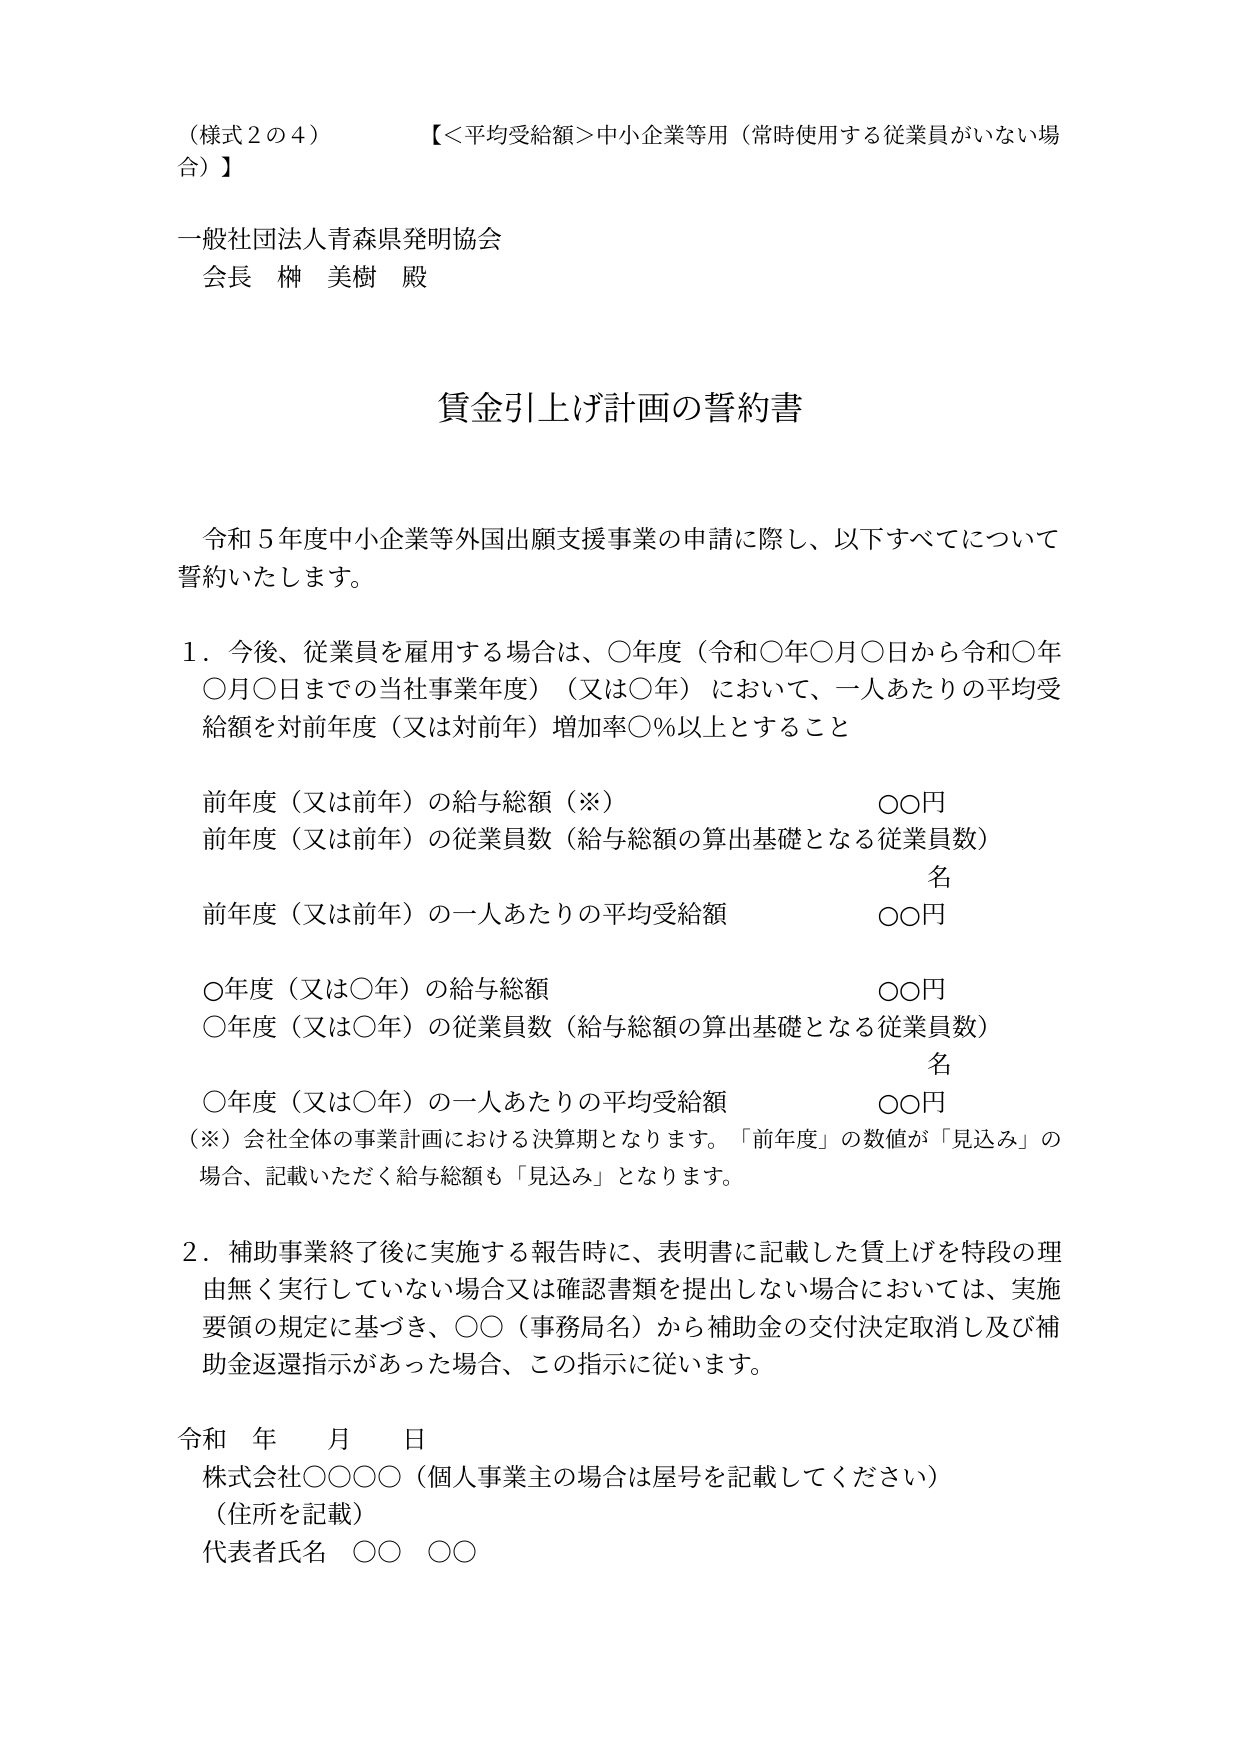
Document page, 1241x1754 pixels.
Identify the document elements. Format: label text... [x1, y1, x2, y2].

text （住所を記載） [177, 1494, 1063, 1531]
text 前年度（又は前年）の給与総額（※） ○○円 [177, 781, 1063, 819]
text 会長 榊󠄀 美樹 殿 [177, 256, 1063, 294]
text 代表者氏名 ○○ ○○ [177, 1531, 1063, 1569]
text 賃金引上げ計画の誓約書 [177, 369, 1063, 444]
text 一般社団法人青森県発明協会 [177, 219, 1063, 256]
text ○年度（又は○年）の従業員数（給与総額の算出基礎となる従業員数） 名 [177, 1006, 1063, 1081]
text 令和５年度中小企業等外国出願支援事業の申請に際し、以下すべてについて誓約いたします。 [177, 519, 1063, 594]
text 令和 年 月 日 [177, 1419, 1063, 1456]
text ○年度（又は○年）の一人あたりの平均受給額 ○○円 [177, 1081, 1063, 1119]
text 株式会社○○○○（個人事業主の場合は屋号を記載してください） [177, 1456, 1063, 1494]
text 前年度（又は前年）の従業員数（給与総額の算出基礎となる従業員数） 名 [177, 819, 1063, 894]
text ○年度（又は○年）の給与総額 ○○円 [177, 969, 1063, 1006]
text １．今後、従業員を雇用する場合は、○年度（令和○年○月○日から令和○年○月○日までの当社事業年度）（又は○年） において、一人あたりの平均受給額を対前年度（又は対前年）増加率○％以上とすること [177, 631, 1063, 744]
text 前年度（又は前年）の一人あたりの平均受給額 ○○円 [177, 894, 1063, 931]
text ２．補助事業終了後に実施する報告時に、表明書に記載した賃上げを特段の理由無く実行していない場合又は確認書類を提出しない場合においては、実施要領の規定に基づき、○○（事務局名）から補助金の交付決定取消し及び補助金返還指示があった場合、この指示に従います。 [177, 1231, 1063, 1381]
text （※）会社全体の事業計画における決算期となります。「前年度」の数値が「見込み」の場合、記載いただく給与総額も「見込み」となります。 [177, 1119, 1063, 1194]
